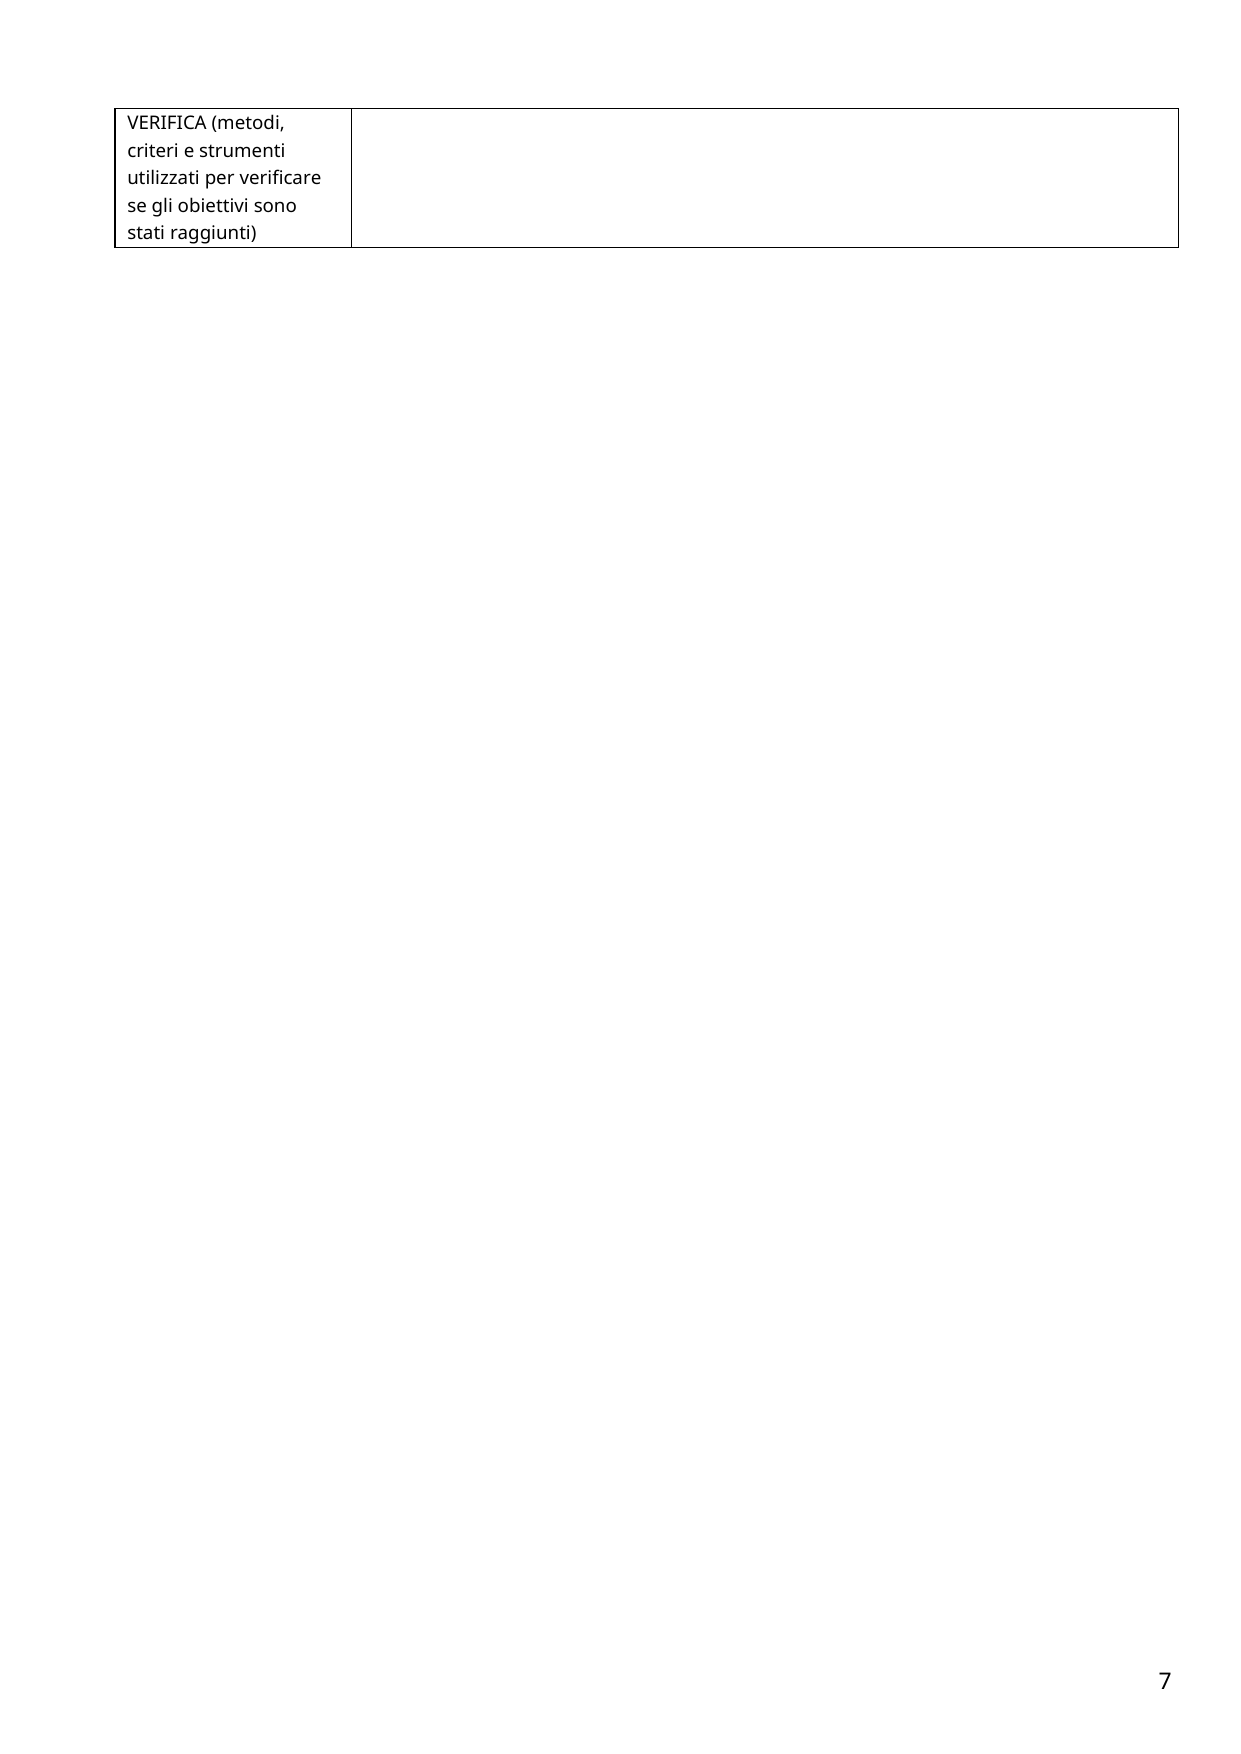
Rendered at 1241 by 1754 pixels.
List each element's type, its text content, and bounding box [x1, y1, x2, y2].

table_cell [352, 109, 1178, 247]
table_cell VERIFICA (metodi, criteri e strumenti utilizzati per verificare se gli obiettivi sono stati raggiunti) [116, 109, 351, 247]
